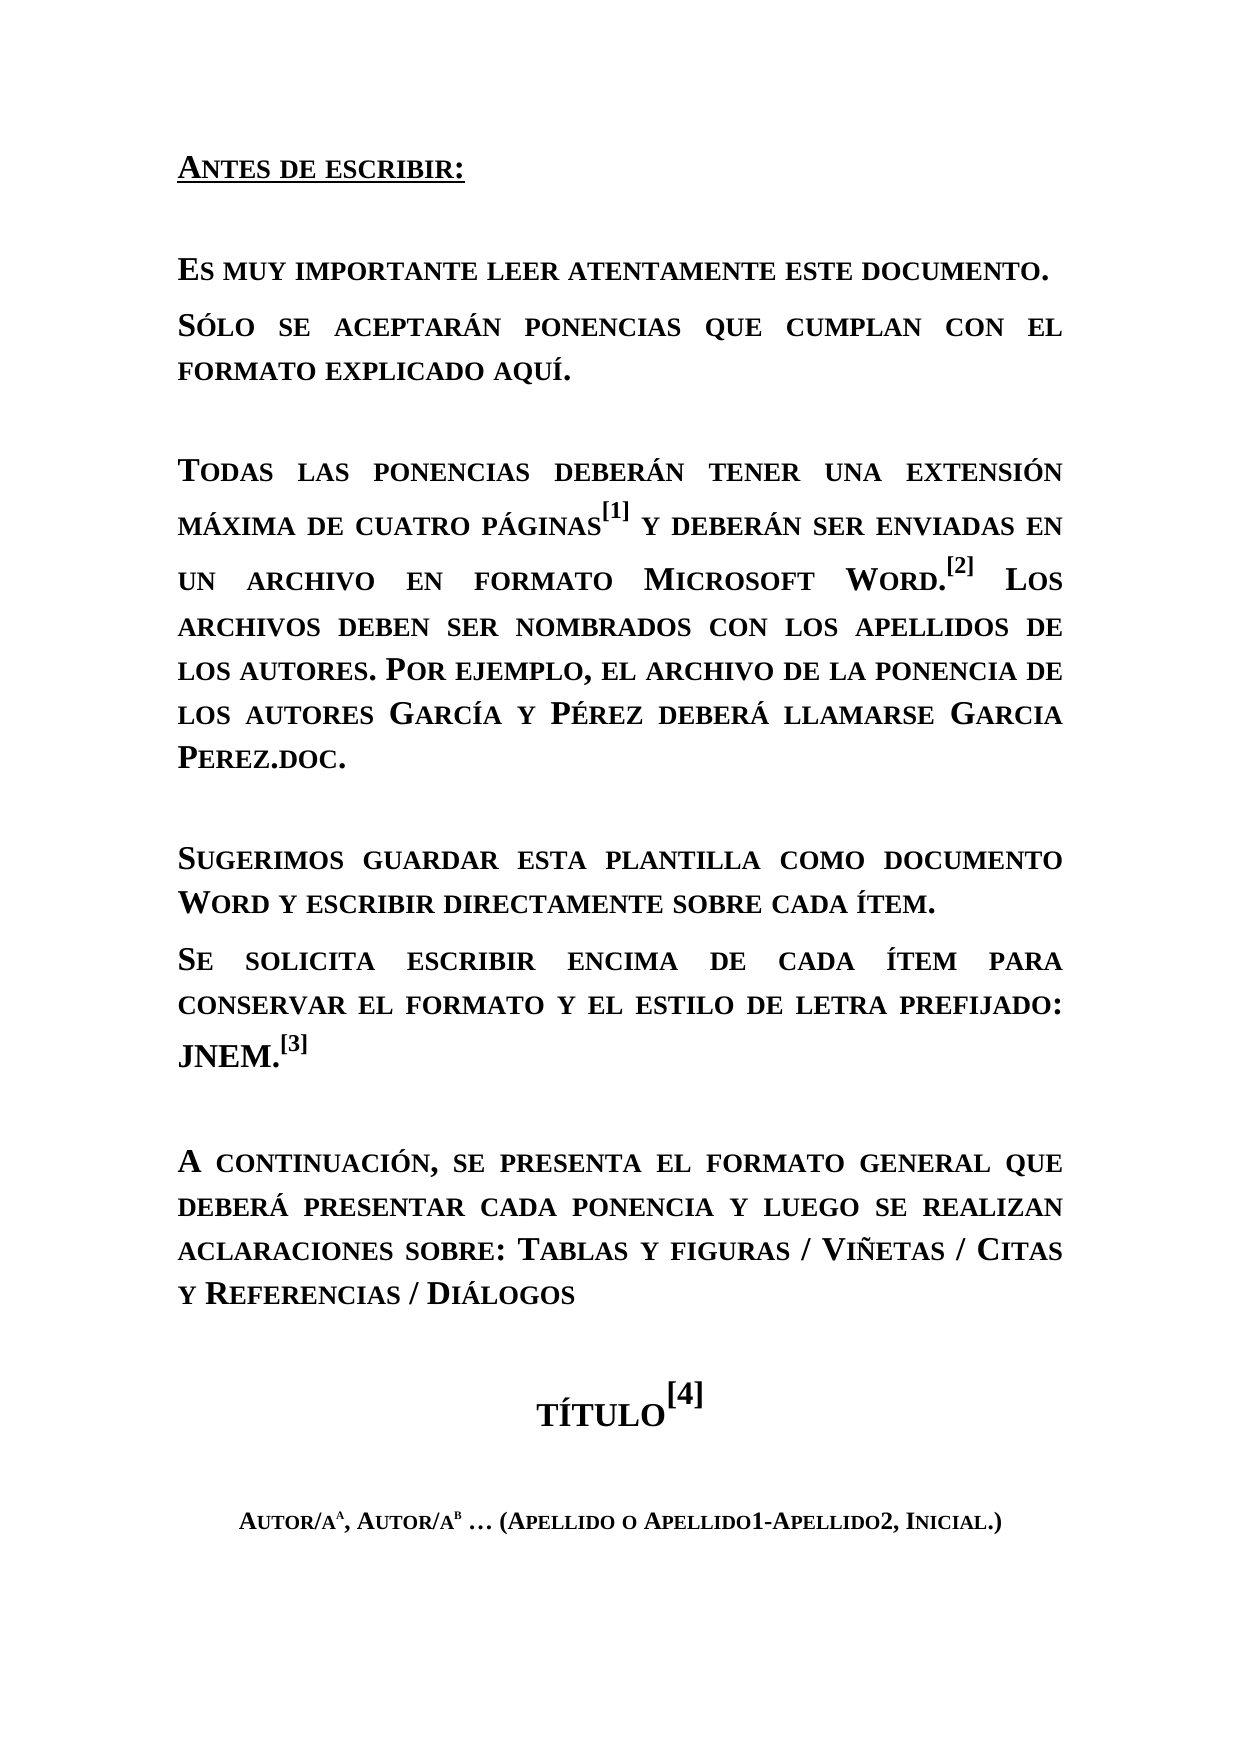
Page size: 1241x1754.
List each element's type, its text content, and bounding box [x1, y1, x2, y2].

text Sugerimos guardar esta plantilla como documento Word y escribir directamente sobre cada ítem. [177, 838, 1063, 921]
text Antes de escribir: [177, 148, 1063, 186]
text Se solicita escribir encima de cada ítem para conservar el formato y el estilo de letra prefijado: JNEM.[3] [177, 939, 1063, 1077]
text TÍTULO[4] [177, 1374, 1063, 1439]
text Es muy importante leer atentamente este documento. [177, 249, 1063, 287]
text Todas las ponencias deberán tener una extensión máxima de cuatro páginas[1] y deberán ser enviadas en un archivo en formato Microsoft Word.[2] Los archivos deben ser nombrados con los apellidos de los autores. Por ejemplo, el archivo de la ponencia de los autores García y Pérez deberá llamarse Garcia Perez.doc. [177, 451, 1063, 776]
text A continuación, se presenta el formato general que deberá presentar cada ponencia y luego se realizan aclaraciones sobre: Tablas y figuras / Viñetas / Citas y Referencias / Diálogos [177, 1141, 1063, 1311]
text Autor/aa, Autor/ab … (Apellido o Apellido1-Apellido2, Inicial.) [177, 1506, 1063, 1535]
text Sólo se aceptarán ponencias que cumplan con el formato explicado aquí. [177, 305, 1063, 388]
